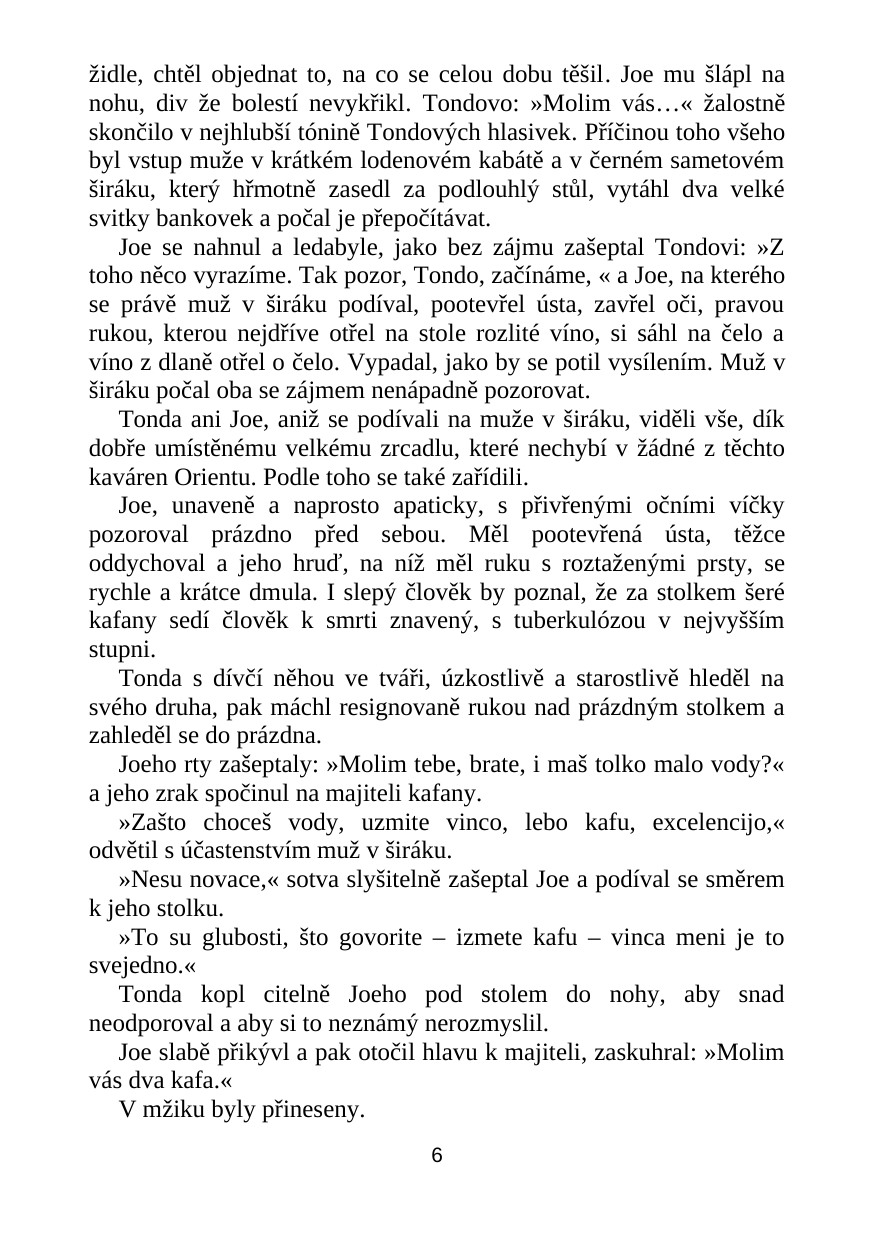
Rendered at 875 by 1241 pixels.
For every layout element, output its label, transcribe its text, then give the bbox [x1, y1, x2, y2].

text Tonda s dívčí něhou ve tváři, úzkostlivě a starostlivě hleděl na svého druha, pak máchl resignovaně rukou nad prázdným stolkem a zahleděl se do prázdna. [89, 663, 785, 749]
text »Nesu novace,« sotva slyšitelně zašeptal Joe a podíval se směrem k jeho stolku. [89, 864, 785, 922]
text Tonda kopl citelně Joeho pod stolem do nohy, aby snad neodporoval a aby si to neznámý nerozmyslil. [89, 979, 785, 1037]
text Joeho rty zašeptaly: »Molim tebe, brate, i maš tolko malo vody?« a jeho zrak spočinul na majiteli kafany. [89, 749, 785, 807]
text Joe se nahnul a ledabyle, jako bez zájmu zašeptal Tondovi: »Z toho něco vyrazíme. Tak pozor, Tondo, začínáme, « a Joe, na kterého se právě muž v širáku podíval, pootevřel ústa, zavřel oči, pravou rukou, kterou nejdříve otřel na stole rozlité víno, si sáhl na čelo a víno z dlaně otřel o čelo. Vypadal, jako by se potil vysílením. Muž v širáku počal oba se zájmem nenápadně pozorovat. [89, 232, 785, 404]
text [89, 59, 785, 232]
text »To su glubosti, što govorite – izmete kafu – vinca meni je to svejedno.« [89, 922, 785, 979]
text Joe, unaveně a naprosto apaticky, s přivřenými očními víčky pozoroval prázdno před sebou. Měl pootevřená ústa, těžce oddychoval a jeho hruď, na níž měl ruku s roztaženými prsty, se rychle a krátce dmula. I slepý člověk by poznal, že za stolkem šeré kafany sedí člověk k smrti znavený, s tuberkulózou v nejvyšším stupni. [89, 490, 785, 663]
text Tonda ani Joe, aniž se podívali na muže v širáku, viděli vše, dík dobře umístěnému velkému zrcadlu, které nechybí v žádné z těchto kaváren Orientu. Podle toho se také zařídili. [89, 404, 785, 490]
text Joe slabě přikývl a pak otočil hlavu k majiteli, zaskuhral: »Molim vás dva kafa.« [89, 1037, 785, 1094]
text V mžiku byly přineseny. [89, 1094, 785, 1123]
text »Zašto choceš vody, uzmite vinco, lebo kafu, excelencijo,« odvětil s účastenstvím muž v širáku. [89, 807, 785, 864]
